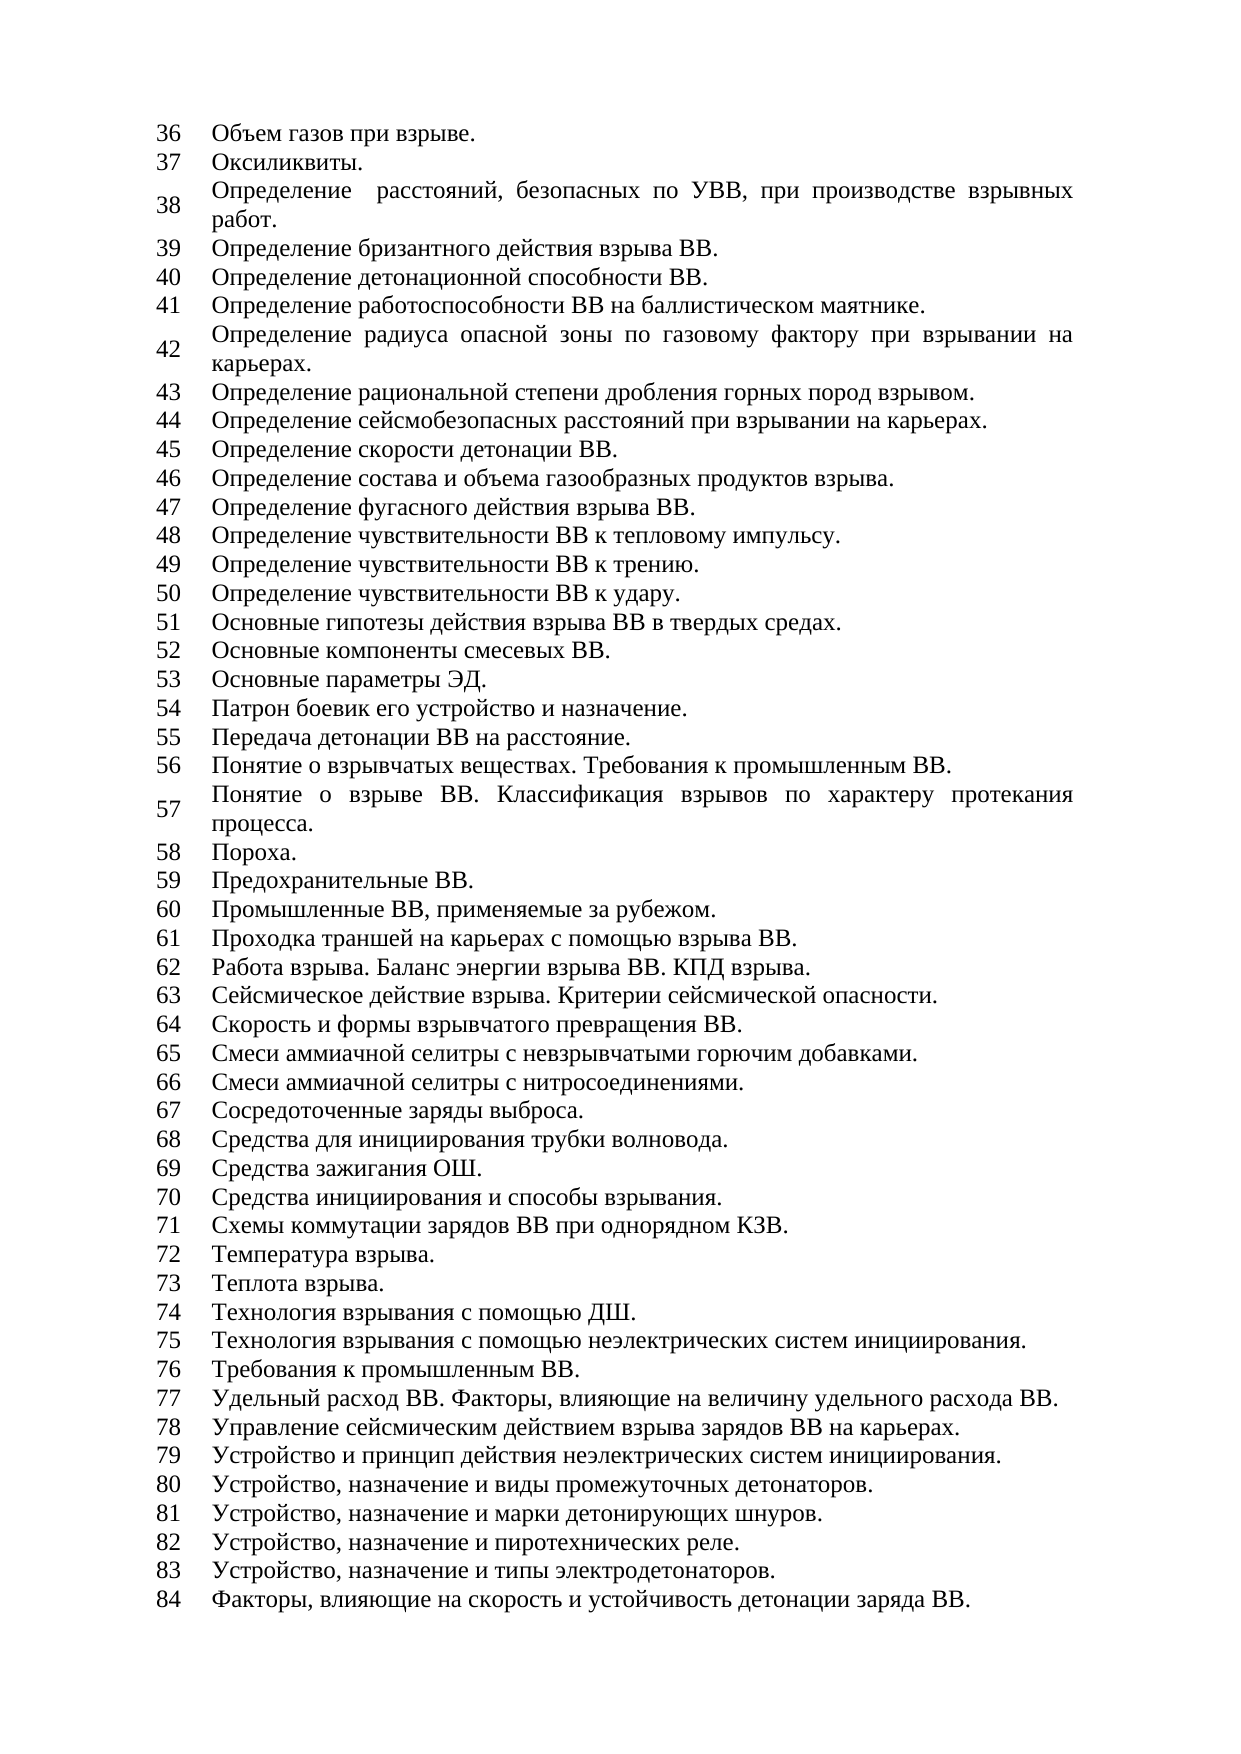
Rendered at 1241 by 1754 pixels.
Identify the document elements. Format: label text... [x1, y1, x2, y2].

table_cell 56 [136, 751, 200, 779]
table_cell 84 [136, 1584, 200, 1613]
table_cell 83 [136, 1556, 200, 1584]
table_cell 67 [136, 1096, 200, 1124]
table_cell 69 [136, 1153, 200, 1182]
table_cell Теплота взрыва. [200, 1268, 1085, 1297]
table_cell 65 [136, 1038, 200, 1067]
table_cell Определение скорости детонации ВВ. [200, 434, 1085, 463]
table_cell 45 [136, 434, 200, 463]
table_cell 54 [136, 693, 200, 722]
table_cell 59 [136, 866, 200, 894]
table_cell Основные компоненты смесевых ВВ. [200, 636, 1085, 664]
table_cell Средства зажигания ОШ. [200, 1153, 1085, 1182]
table_cell Определение чувствительности ВВ к тепловому импульсу. [200, 521, 1085, 549]
table_cell 53 [136, 664, 200, 693]
table_cell Определение состава и объема газообразных продуктов взрыва. [200, 463, 1085, 492]
table_cell Устройство и принцип действия неэлектрических систем инициирования. [200, 1441, 1085, 1469]
table_cell 40 [136, 262, 200, 291]
table_cell Технология взрывания с помощью ДШ. [200, 1297, 1085, 1326]
table_cell Температура взрыва. [200, 1239, 1085, 1268]
table_cell 36 [136, 118, 200, 147]
table_cell Смеси аммиачной селитры с невзрывчатыми горючим добавками. [200, 1038, 1085, 1067]
table_cell 49 [136, 549, 200, 578]
table_cell Промышленные ВВ, применяемые за рубежом. [200, 894, 1085, 923]
table_cell Определение рациональной степени дробления горных пород взрывом. [200, 377, 1085, 406]
table_cell Определение бризантного действия взрыва ВВ. [200, 233, 1085, 262]
table_cell Сейсмическое действие взрыва. Критерии сейсмической опасности. [200, 981, 1085, 1009]
table_cell Объем газов при взрыве. [200, 118, 1085, 147]
table_cell Пороха. [200, 837, 1085, 866]
table_cell 41 [136, 291, 200, 319]
table_cell Средства инициирования и способы взрывания. [200, 1182, 1085, 1211]
table_cell 70 [136, 1182, 200, 1211]
table_cell 73 [136, 1268, 200, 1297]
table_cell Требования к промышленным ВВ. [200, 1354, 1085, 1383]
table_cell 38 [136, 176, 200, 233]
table_cell Устройство, назначение и марки детонирующих шнуров. [200, 1498, 1085, 1527]
table_cell Удельный расход ВВ. Факторы, влияющие на величину удельного расхода ВВ. [200, 1383, 1085, 1412]
table_cell Предохранительные ВВ. [200, 866, 1085, 894]
table_cell Работа взрыва. Баланс энергии взрыва ВВ. КПД взрыва. [200, 952, 1085, 981]
table_cell 64 [136, 1009, 200, 1038]
table_cell Понятие о взрывчатых веществах. Требования к промышленным ВВ. [200, 751, 1085, 779]
table_cell 55 [136, 722, 200, 751]
table_cell Управление сейсмическим действием взрыва зарядов ВВ на карьерах. [200, 1412, 1085, 1441]
table_cell Схемы коммутации зарядов ВВ при однорядном КЗВ. [200, 1211, 1085, 1239]
table_cell 80 [136, 1469, 200, 1498]
table_cell Технология взрывания с помощью неэлектрических систем инициирования. [200, 1326, 1085, 1354]
table_cell Устройство, назначение и виды промежуточных детонаторов. [200, 1469, 1085, 1498]
table_cell 72 [136, 1239, 200, 1268]
table_cell Определение работоспособности ВВ на баллистическом маятнике. [200, 291, 1085, 319]
table_cell Определение чувствительности ВВ к трению. [200, 549, 1085, 578]
table_cell Основные гипотезы действия взрыва ВВ в твердых средах. [200, 607, 1085, 636]
table_cell 52 [136, 636, 200, 664]
table_cell Устройство, назначение и типы электродетонаторов. [200, 1556, 1085, 1584]
table_cell Определение детонационной способности ВВ. [200, 262, 1085, 291]
table_cell 51 [136, 607, 200, 636]
table_cell Смеси аммиачной селитры с нитросоединениями. [200, 1067, 1085, 1096]
table_cell 48 [136, 521, 200, 549]
table_cell Проходка траншей на карьерах с помощью взрыва ВВ. [200, 923, 1085, 952]
table_cell 82 [136, 1527, 200, 1556]
table_cell 50 [136, 578, 200, 607]
table_cell 63 [136, 981, 200, 1009]
table_cell 42 [136, 319, 200, 377]
table_cell 79 [136, 1441, 200, 1469]
table_cell Определение радиуса опасной зоны по газовому фактору при взрывании на карьерах. [200, 319, 1085, 377]
table_cell 66 [136, 1067, 200, 1096]
table_cell 60 [136, 894, 200, 923]
table_cell 78 [136, 1412, 200, 1441]
table_cell Определение расстояний, безопасных по УВВ, при производстве взрывных работ. [200, 176, 1085, 233]
table_cell 46 [136, 463, 200, 492]
table_cell 81 [136, 1498, 200, 1527]
table_cell Средства для инициирования трубки волновода. [200, 1124, 1085, 1153]
table_cell 39 [136, 233, 200, 262]
table_cell 47 [136, 492, 200, 521]
table_cell Основные параметры ЭД. [200, 664, 1085, 693]
table_cell 43 [136, 377, 200, 406]
table_cell 62 [136, 952, 200, 981]
table_cell Сосредоточенные заряды выброса. [200, 1096, 1085, 1124]
table_cell 61 [136, 923, 200, 952]
table_cell 76 [136, 1354, 200, 1383]
table_cell 77 [136, 1383, 200, 1412]
table_cell 74 [136, 1297, 200, 1326]
table_cell 44 [136, 406, 200, 434]
table_cell Скорость и формы взрывчатого превращения ВВ. [200, 1009, 1085, 1038]
table_cell 71 [136, 1211, 200, 1239]
table_cell Определение чувствительности ВВ к удару. [200, 578, 1085, 607]
table_cell Патрон боевик его устройство и назначение. [200, 693, 1085, 722]
table_cell 75 [136, 1326, 200, 1354]
table_cell Понятие о взрыве ВВ. Классификация взрывов по характеру протекания процесса. [200, 779, 1085, 837]
table_cell Факторы, влияющие на скорость и устойчивость детонации заряда ВВ. [200, 1584, 1085, 1613]
table_cell 57 [136, 779, 200, 837]
table_cell Передача детонации ВВ на расстояние. [200, 722, 1085, 751]
table_cell Устройство, назначение и пиротехнических реле. [200, 1527, 1085, 1556]
table_cell 58 [136, 837, 200, 866]
table_cell Определение фугасного действия взрыва ВВ. [200, 492, 1085, 521]
table_cell Оксиликвиты. [200, 147, 1085, 176]
table_cell Определение сейсмобезопасных расстояний при взрывании на карьерах. [200, 406, 1085, 434]
table_cell 68 [136, 1124, 200, 1153]
table_cell 37 [136, 147, 200, 176]
